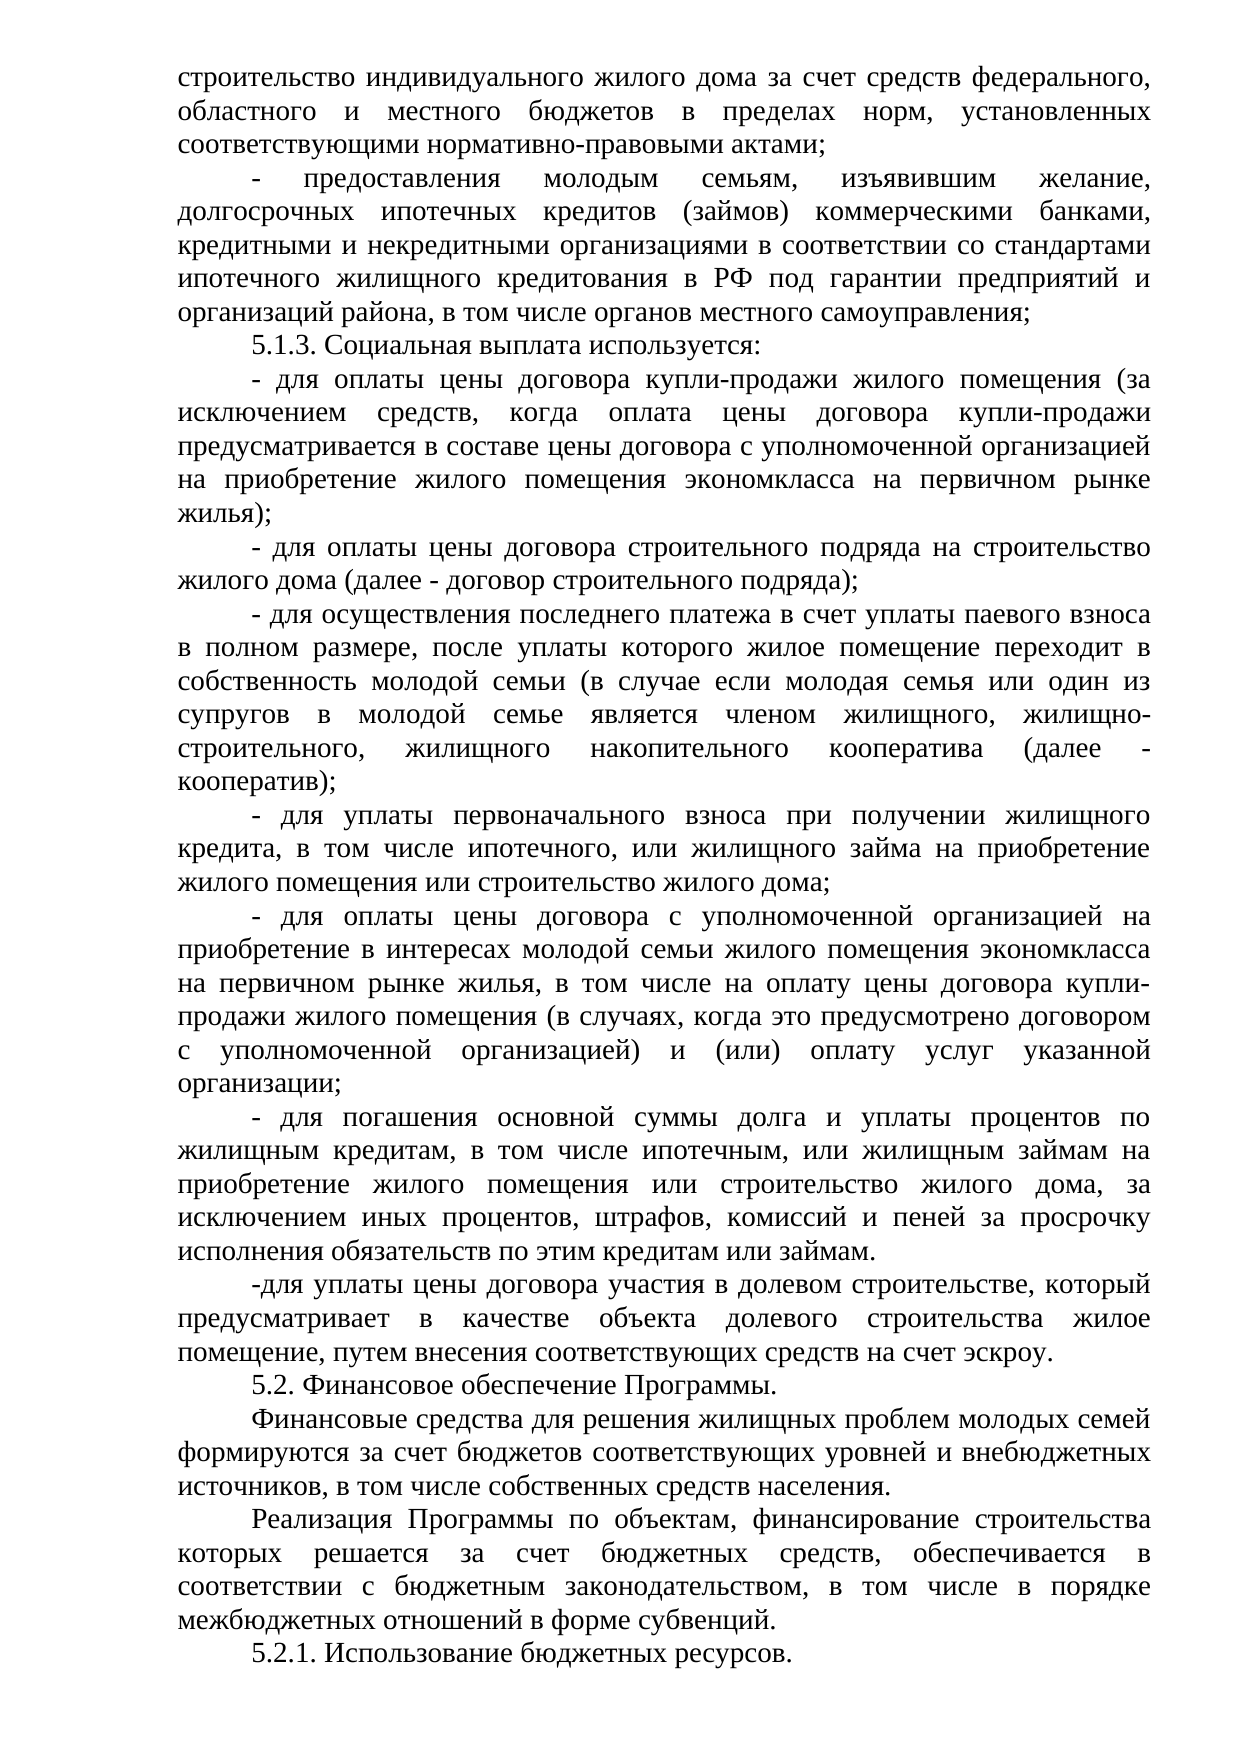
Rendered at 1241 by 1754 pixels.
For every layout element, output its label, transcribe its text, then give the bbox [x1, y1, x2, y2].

text 5.2.1. Использование бюджетных ресурсов. [177, 1636, 1152, 1669]
text - для оплаты цены договора строительного подряда на строительство жилого дома (далее - договор строительного подряда); [177, 529, 1152, 596]
text 5.1.3. Социальная выплата используется: [177, 327, 1152, 361]
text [177, 59, 1152, 160]
text Реализация Программы по объектам, финансирование строительства которых решается за счет бюджетных средств, обеспечивается в соответствии с бюджетным законодательством, в том числе в порядке межбюджетных отношений в форме субвенций. [177, 1501, 1152, 1636]
text - для уплаты первоначального взноса при получении жилищного кредита, в том числе ипотечного, или жилищного займа на приобретение жилого помещения или строительство жилого дома; [177, 797, 1152, 898]
text - для осуществления последнего платежа в счет уплаты паевого взноса в полном размере, после уплаты которого жилое помещение переходит в собственность молодой семьи (в случае если молодая семья или один из супругов в молодой семье является членом жилищного, жилищно-строительного, жилищного накопительного кооператива (далее - кооператив); [177, 596, 1152, 797]
text -для уплаты цены договора участия в долевом строительстве, который предусматривает в качестве объекта долевого строительства жилое помещение, путем внесения соответствующих средств на счет эскроу. [177, 1267, 1152, 1367]
text Финансовые средства для решения жилищных проблем молодых семей формируются за счет бюджетов соответствующих уровней и внебюджетных источников, в том числе собственных средств населения. [177, 1401, 1152, 1501]
text 5.2. Финансовое обеспечение Программы. [177, 1367, 1152, 1401]
text - для оплаты цены договора с уполномоченной организацией на приобретение в интересах молодой семьи жилого помещения экономкласса на первичном рынке жилья, в том числе на оплату цены договора купли-продажи жилого помещения (в случаях, когда это предусмотрено договором с уполномоченной организацией) и (или) оплату услуг указанной организации; [177, 898, 1152, 1099]
text - для оплаты цены договора купли-продажи жилого помещения (за исключением средств, когда оплата цены договора купли-продажи предусматривается в составе цены договора с уполномоченной организацией на приобретение жилого помещения экономкласса на первичном рынке жилья); [177, 361, 1152, 529]
text - предоставления молодым семьям, изъявившим желание, долгосрочных ипотечных кредитов (займов) коммерческими банками, кредитными и некредитными организациями в соответствии со стандартами ипотечного жилищного кредитования в РФ под гарантии предприятий и организаций района, в том числе органов местного самоуправления; [177, 160, 1152, 327]
text - для погашения основной суммы долга и уплаты процентов по жилищным кредитам, в том числе ипотечным, или жилищным займам на приобретение жилого помещения или строительство жилого дома, за исключением иных процентов, штрафов, комиссий и пеней за просрочку исполнения обязательств по этим кредитам или займам. [177, 1099, 1152, 1267]
